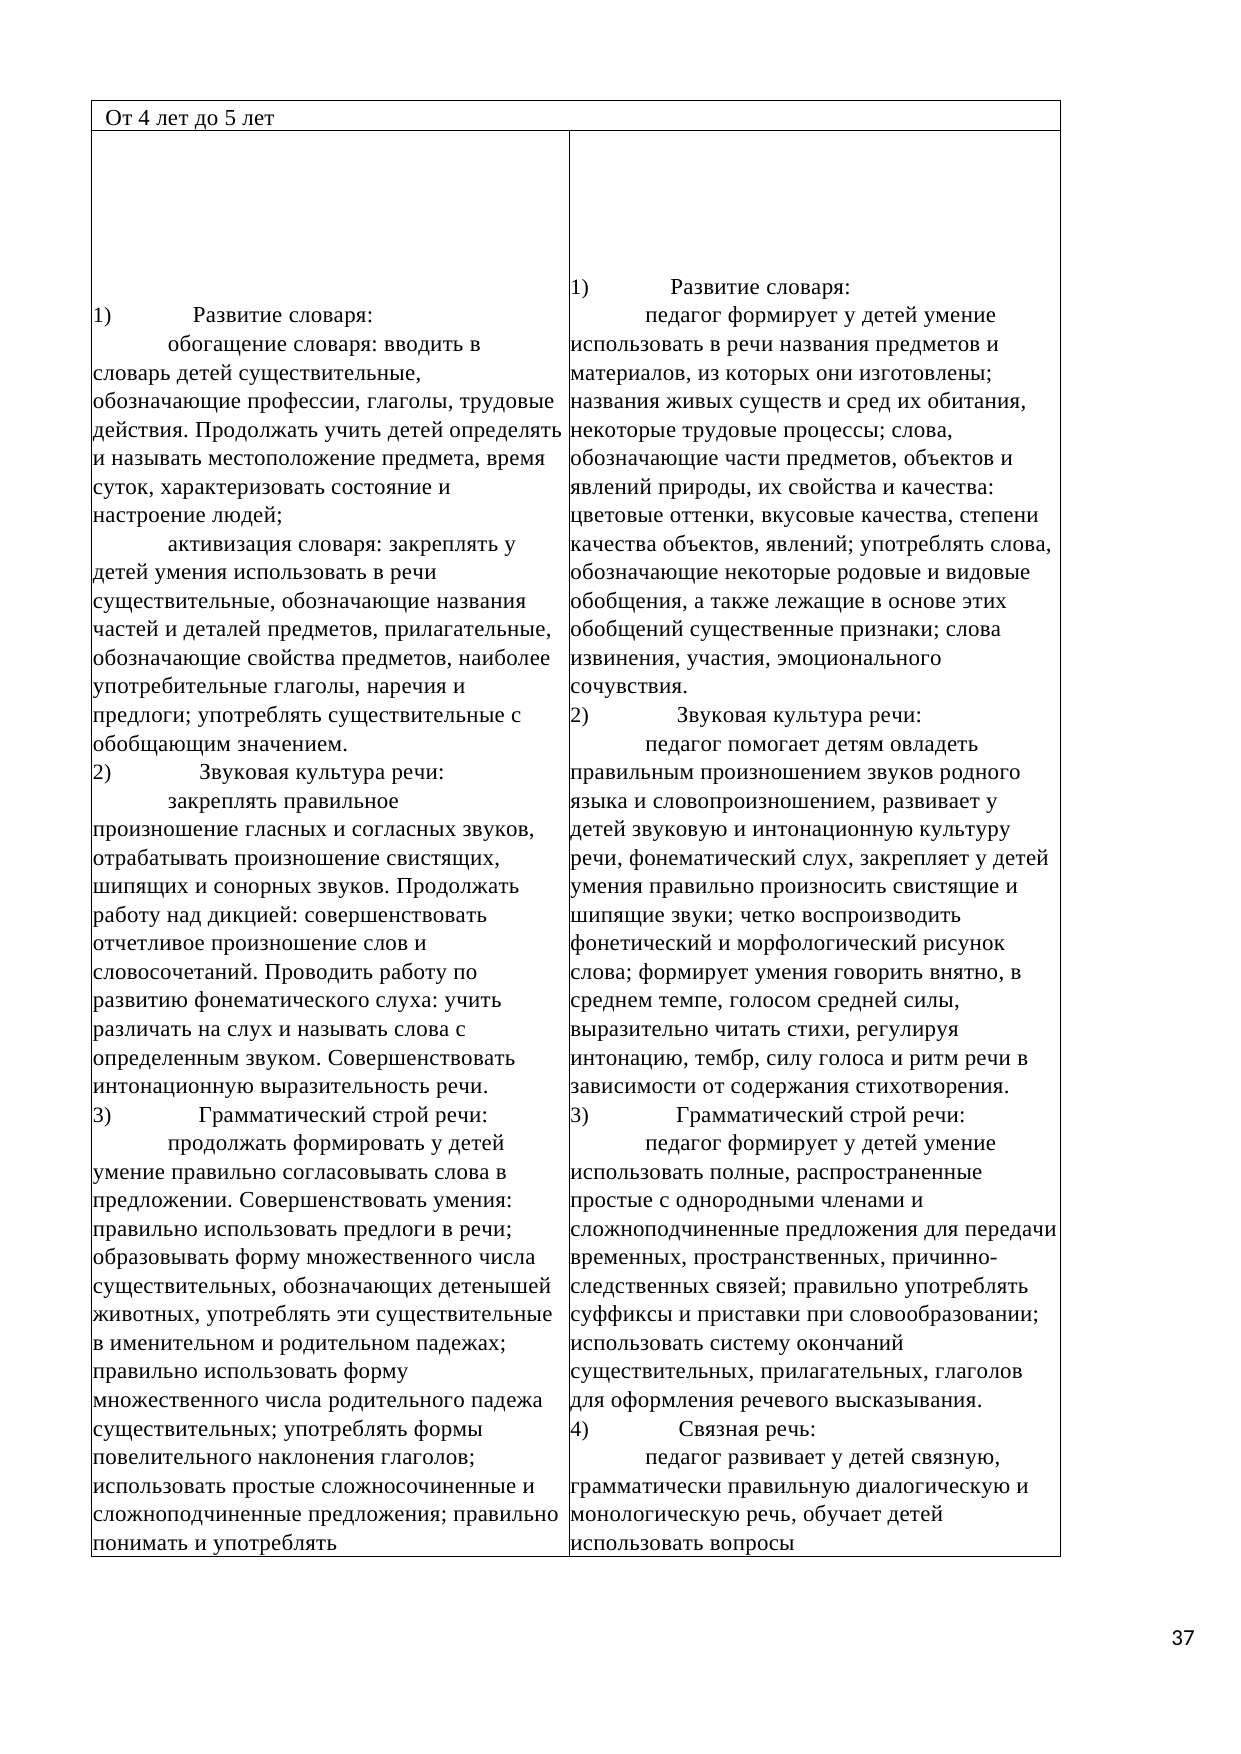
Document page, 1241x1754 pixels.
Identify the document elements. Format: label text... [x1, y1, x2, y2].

table_cell Развитие словаря: педагог формирует у детей умение использовать в речи названия предметов и материалов, из которых они изготовлены; названия живых существ и сред их обитания, некоторые трудовые процессы; слова, обозначающие части предметов, объектов и явлений природы, их свойства и качества: цветовые оттенки, вкусовые качества, степени качества объектов, явлений; употреблять слова, обозначающие некоторые родовые и видовые обобщения, а также лежащие в основе этих обобщений существенные признаки; слова извинения, участия, эмоционального сочувствия. Звуковая культура речи: педагог помогает детям овладеть правильным произношением звуков родного языка и словопроизношением, развивает у детей звуковую и интонационную культуру речи, фонематический слух, закрепляет у детей умения правильно произносить свистящие и шипящие звуки; четко воспроизводить фонетический и морфологический рисунок слова; формирует умения говорить внятно, в среднем темпе, голосом средней силы, выразительно читать стихи, регулируя интонацию, тембр, силу голоса и ритм речи в зависимости от содержания стихотворения. Грамматический строй речи: педагог формирует у детей умение использовать полные, распространенные простые с однородными членами и сложноподчиненные предложения для передачи временных, пространственных, причинно-следственных связей; правильно употреблять суффиксы и приставки при словообразовании; использовать систему окончаний существительных, прилагательных, глаголов для оформления речевого высказывания. Связная речь: педагог развивает у детей связную, грамматически правильную диалогическую и монологическую речь, обучает детей использовать вопросы [570, 131, 1060, 1556]
table_cell Развитие словаря: обогащение словаря: вводить в словарь детей существительные, обозначающие профессии, глаголы, трудовые действия. Продолжать учить детей определять и называть местоположение предмета, время суток, характеризовать состояние и настроение людей; активизация словаря: закреплять у детей умения использовать в речи существительные, обозначающие названия частей и деталей предметов, прилагательные, обозначающие свойства предметов, наиболее употребительные глаголы, наречия и предлоги; употреблять существительные с обобщающим значением. Звуковая культура речи: закреплять правильное произношение гласных и согласных звуков, отрабатывать произношение свистящих, шипящих и сонорных звуков. Продолжать работу над дикцией: совершенствовать отчетливое произношение слов и словосочетаний. Проводить работу по развитию фонематического слуха: учить различать на слух и называть слова с определенным звуком. Совершенствовать интонационную выразительность речи. Грамматический строй речи: продолжать формировать у детей умение правильно согласовывать слова в предложении. Совершенствовать умения: правильно использовать предлоги в речи; образовывать форму множественного числа существительных, обозначающих детенышей животных, употреблять эти существительные в именительном и родительном падежах; правильно использовать форму множественного числа родительного падежа существительных; употреблять формы повелительного наклонения глаголов; использовать простые сложносочиненные и сложноподчиненные предложения; правильно понимать и употреблять [92, 131, 569, 1556]
table_cell От 4 лет до 5 лет [92, 101, 1060, 129]
